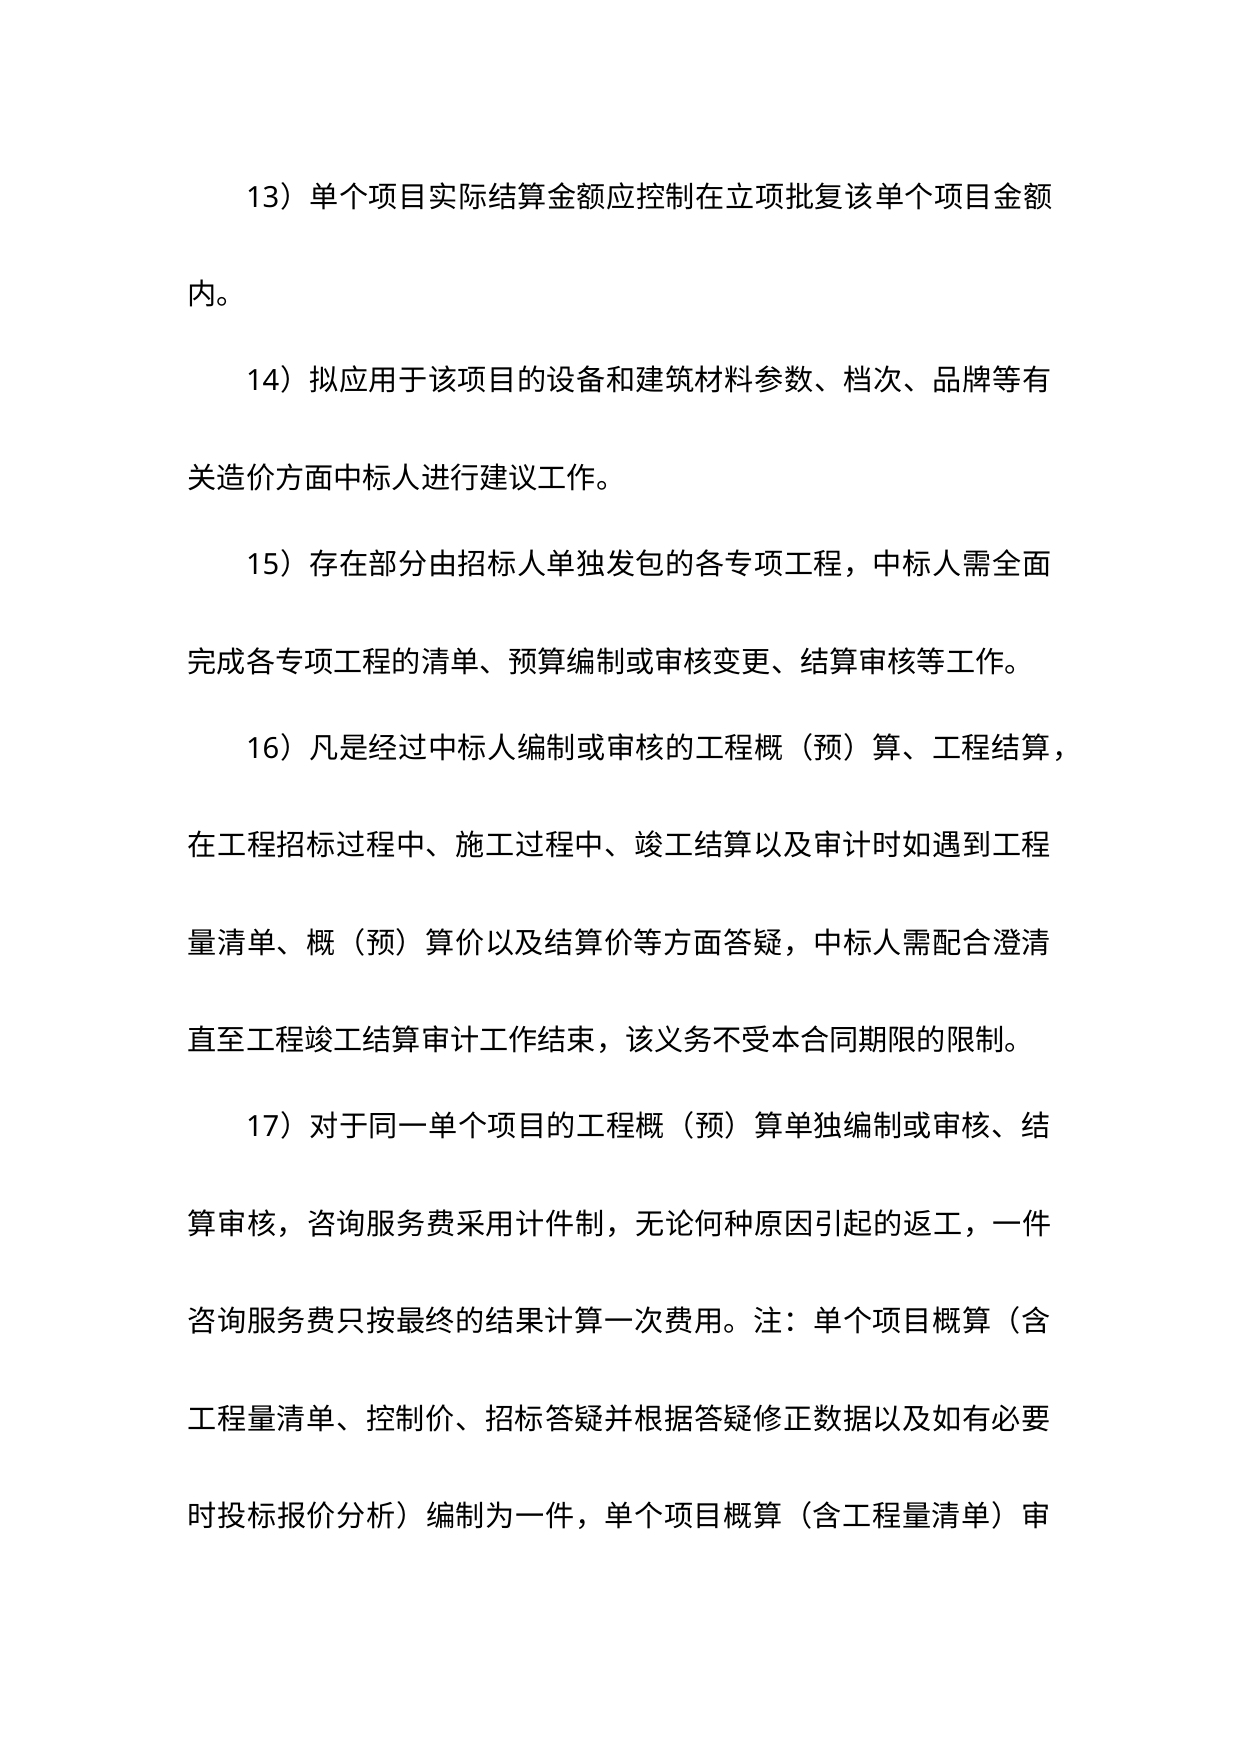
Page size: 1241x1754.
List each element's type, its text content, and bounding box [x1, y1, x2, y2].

text 13）单个项目实际结算金额应控制在立项批复该单个项目金额内。 [187, 162, 1053, 324]
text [187, 1092, 1053, 1547]
text 15）存在部分由招标人单独发包的各专项工程，中标人需全面完成各专项工程的清单、预算编制或审核变更、结算审核等工作。 [187, 529, 1053, 692]
text 16）凡是经过中标人编制或审核的工程概（预）算、工程结算，在工程招标过程中、施工过程中、竣工结算以及审计时如遇到工程量清单、概（预）算价以及结算价等方面答疑，中标人需配合澄清直至工程竣工结算审计工作结束，该义务不受本合同期限的限制。 [187, 713, 1053, 1070]
text 14）拟应用于该项目的设备和建筑材料参数、档次、品牌等有关造价方面中标人进行建议工作。 [187, 346, 1053, 508]
